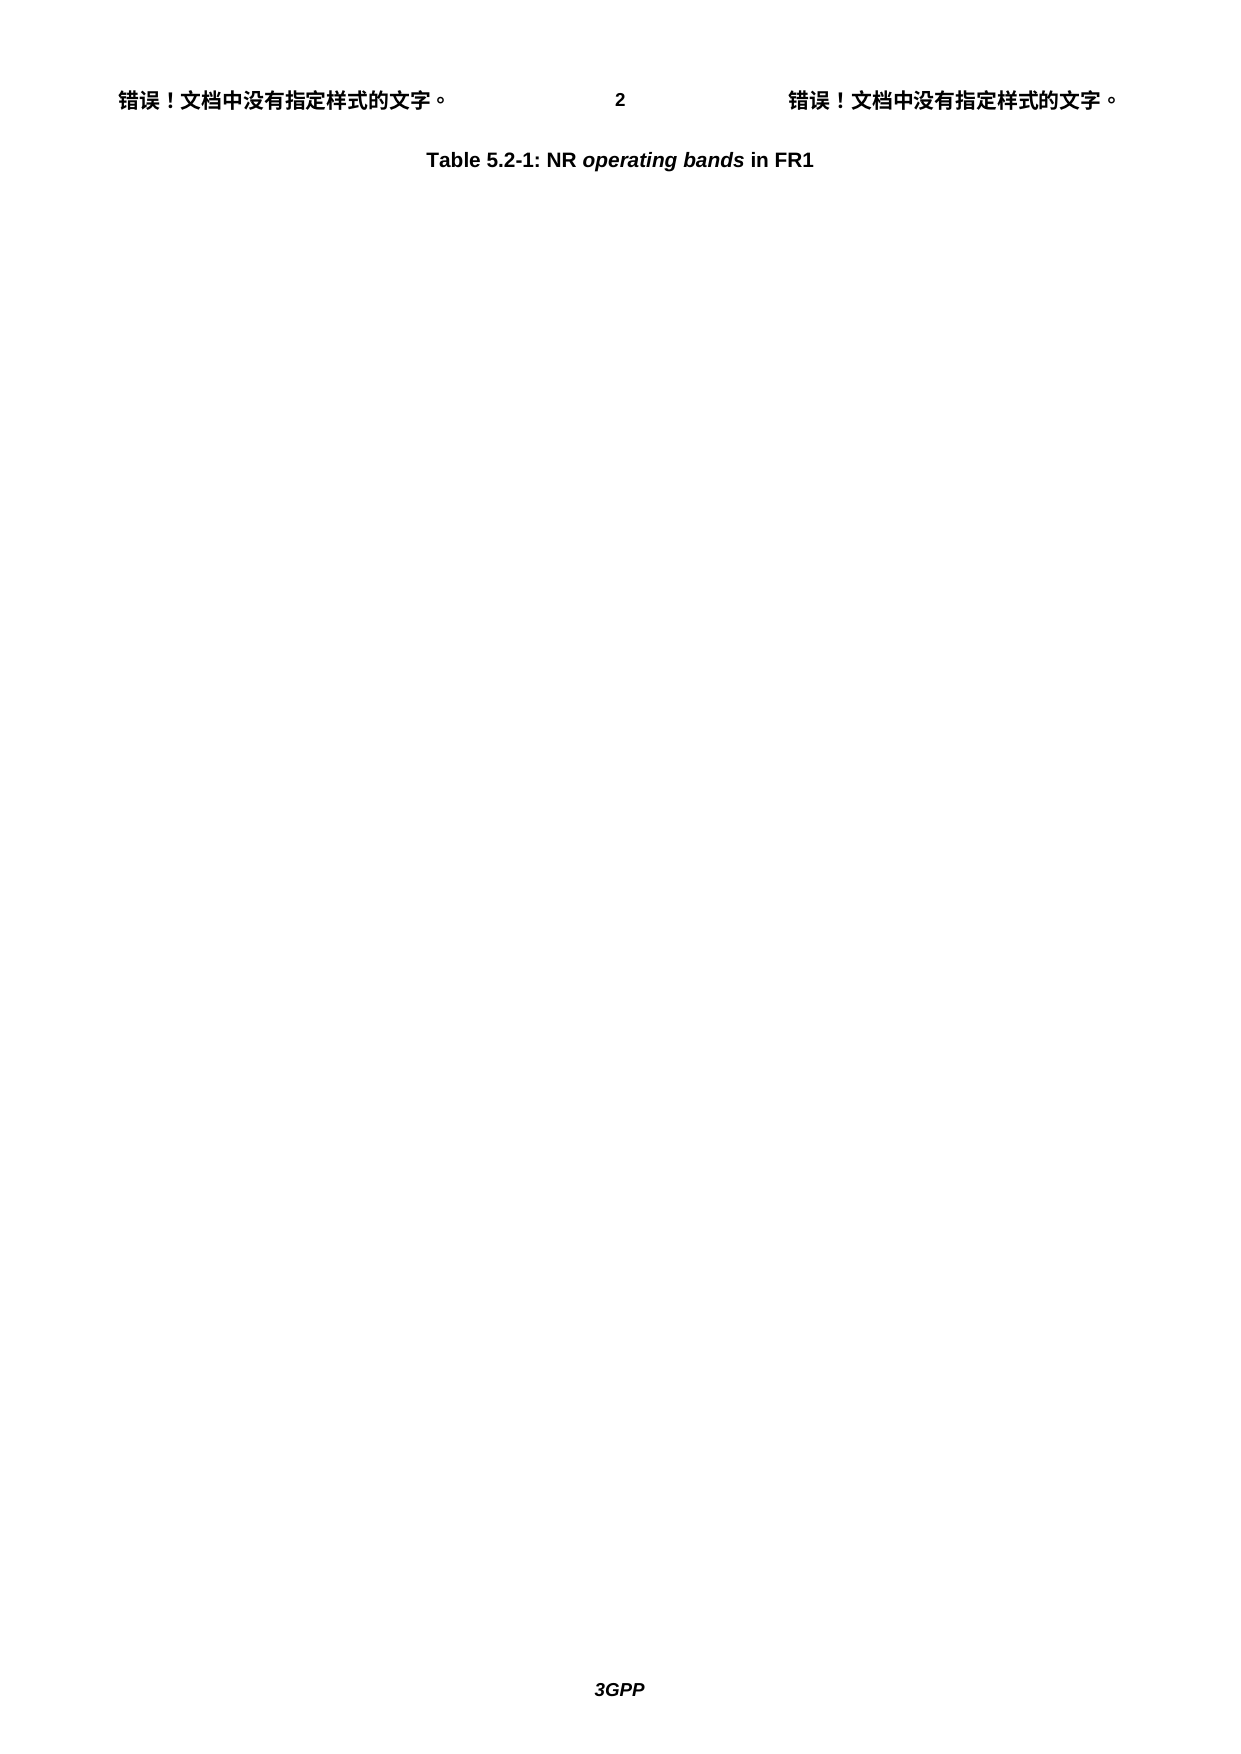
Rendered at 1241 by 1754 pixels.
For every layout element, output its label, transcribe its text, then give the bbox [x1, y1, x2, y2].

text Table 5.2-1: NR operating bands in FR1 [118, 147, 1122, 171]
